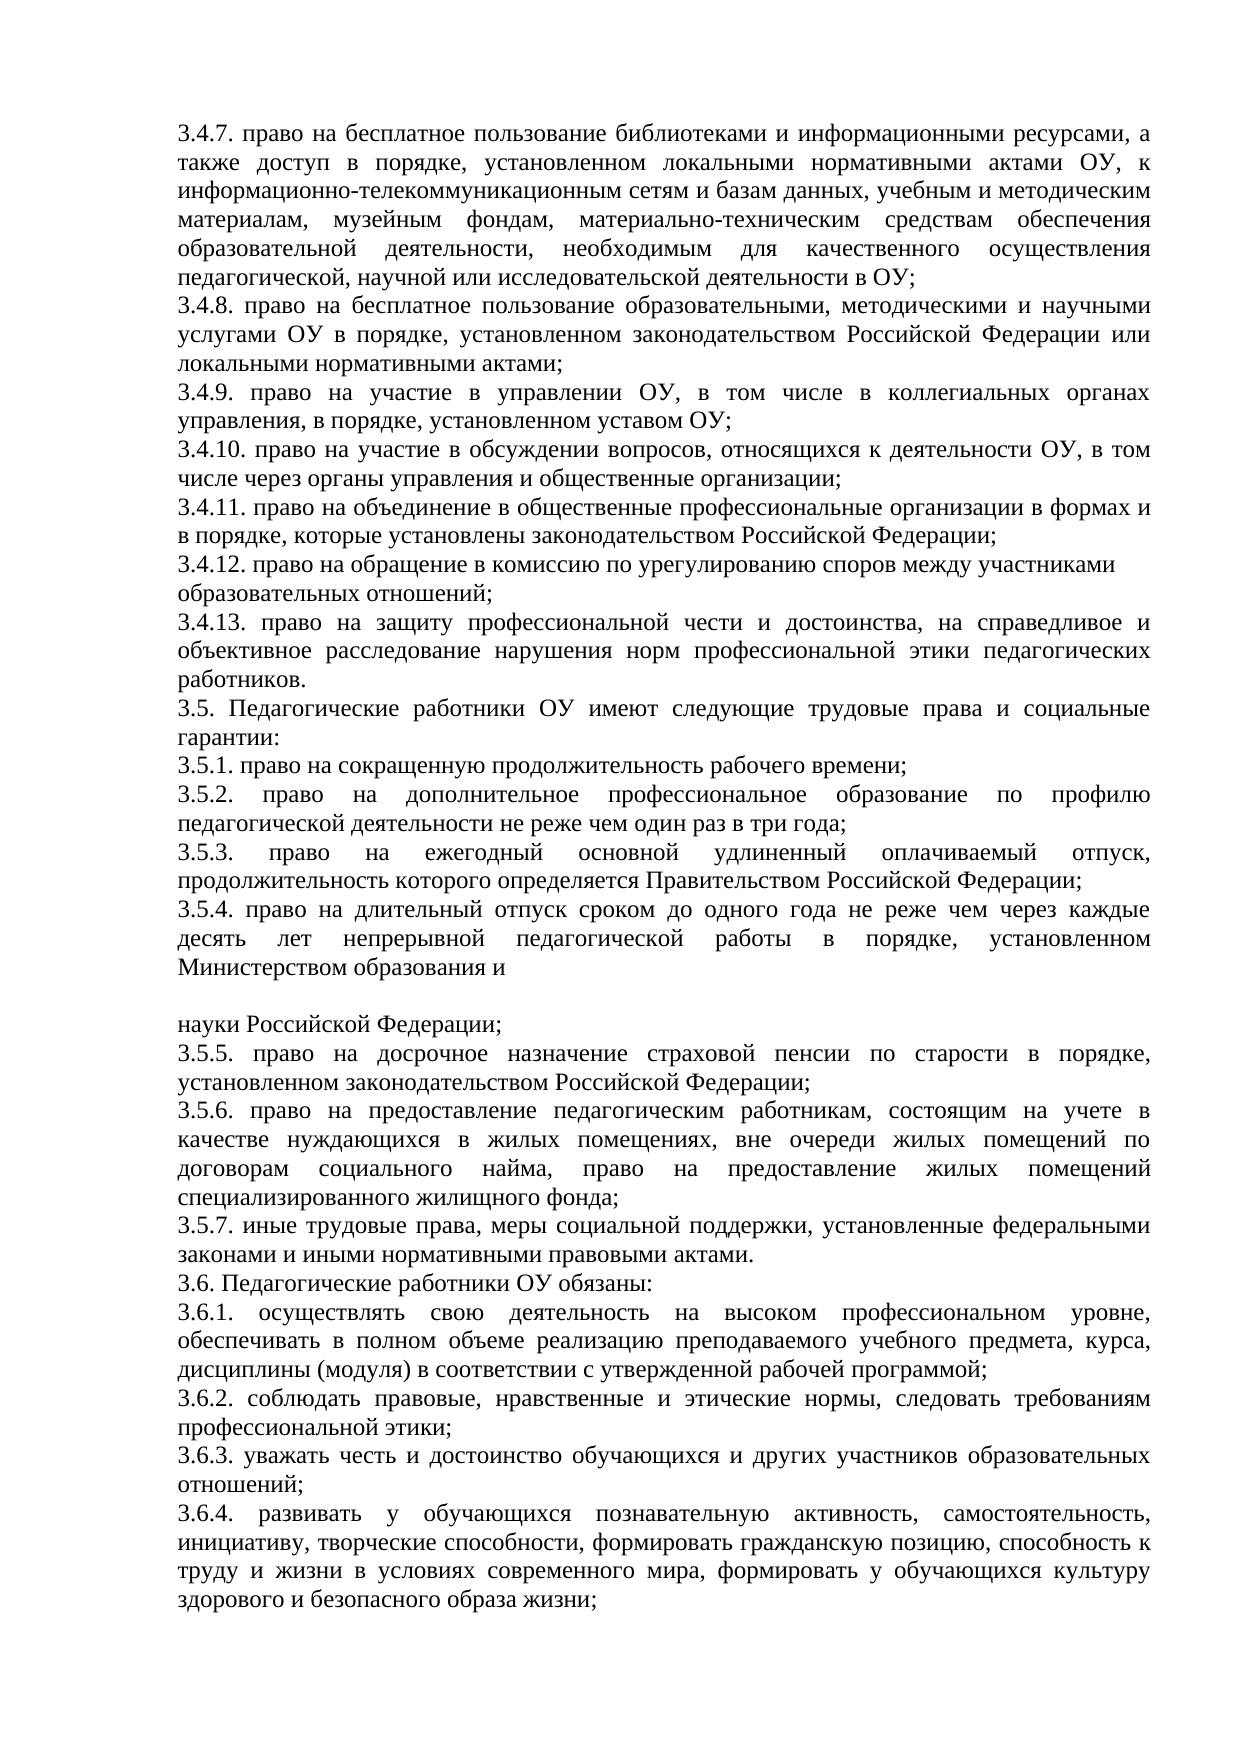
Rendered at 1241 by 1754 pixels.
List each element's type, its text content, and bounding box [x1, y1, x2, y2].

text 3.6. Педагогические работники ОУ обязаны: [177, 1268, 1152, 1297]
text 3.5.1. право на сокращенную продолжительность рабочего времени; [177, 751, 1152, 779]
text 3.4.12. право на обращение в комиссию по урегулированию споров между участниками [177, 549, 1152, 578]
text 3.5. Педагогические работники ОУ имеют следующие трудовые права и социальные гарантии: [177, 693, 1152, 751]
text 3.4.7. право на бесплатное пользование библиотеками и информационными ресурсами, а также доступ в порядке, установленном локальными нормативными актами ОУ, к информационно-телекоммуникационным сетям и базам данных, учебным и методическим материалам, музейным фондам, материально-техническим средствам обеспечения образовательной деятельности, необходимым для качественного осуществления педагогической, научной или исследовательской деятельности в ОУ; [177, 118, 1152, 291]
text 3.4.13. право на защиту профессиональной чести и достоинства, на справедливое и объективное расследование нарушения норм профессиональной этики педагогических работников. [177, 607, 1152, 693]
text 3.4.8. право на бесплатное пользование образовательными, методическими и научными услугами ОУ в порядке, установленном законодательством Российской Федерации или локальными нормативными актами; [177, 291, 1152, 377]
text 3.4.9. право на участие в управлении ОУ, в том числе в коллегиальных органах управления, в порядке, установленном уставом ОУ; [177, 377, 1152, 434]
text 3.5.6. право на предоставление педагогическим работникам, состоящим на учете в качестве нуждающихся в жилых помещениях, вне очереди жилых помещений по договорам социального найма, право на предоставление жилых помещений специализированного жилищного фонда; [177, 1096, 1152, 1211]
text 3.5.4. право на длительный отпуск сроком до одного года не реже чем через каждые десять лет непрерывной педагогической работы в порядке, установленном Министерством образования и [177, 894, 1152, 981]
text 3.6.1. осуществлять свою деятельность на высоком профессиональном уровне, обеспечивать в полном объеме реализацию преподаваемого учебного предмета, курса, дисциплины (модуля) в соответствии с утвержденной рабочей программой; [177, 1297, 1152, 1383]
text науки Российской Федерации; [177, 1009, 1152, 1038]
text 3.4.11. право на объединение в общественные профессиональные организации в формах и в порядке, которые установлены законодательством Российской Федерации; [177, 492, 1152, 549]
text 3.6.3. уважать честь и достоинство обучающихся и других участников образовательных отношений; [177, 1441, 1152, 1498]
text 3.5.5. право на досрочное назначение страховой пенсии по старости в порядке, установленном законодательством Российской Федерации; [177, 1038, 1152, 1096]
text 3.5.7. иные трудовые права, меры социальной поддержки, установленные федеральными законами и иными нормативными правовыми актами. [177, 1211, 1152, 1268]
text образовательных отношений; [177, 578, 1152, 607]
text 3.4.10. право на участие в обсуждении вопросов, относящихся к деятельности ОУ, в том числе через органы управления и общественные организации; [177, 434, 1152, 492]
text 3.5.2. право на дополнительное профессиональное образование по профилю педагогической деятельности не реже чем один раз в три года; [177, 779, 1152, 837]
text 3.5.3. право на ежегодный основной удлиненный оплачиваемый отпуск, продолжительность которого определяется Правительством Российской Федерации; [177, 837, 1152, 894]
text 3.6.2. соблюдать правовые, нравственные и этические нормы, следовать требованиям профессиональной этики; [177, 1383, 1152, 1441]
text 3.6.4. развивать у обучающихся познавательную активность, самостоятельность, инициативу, творческие способности, формировать гражданскую позицию, способность к труду и жизни в условиях современного мира, формировать у обучающихся культуру здорового и безопасного образа жизни; [177, 1498, 1152, 1613]
